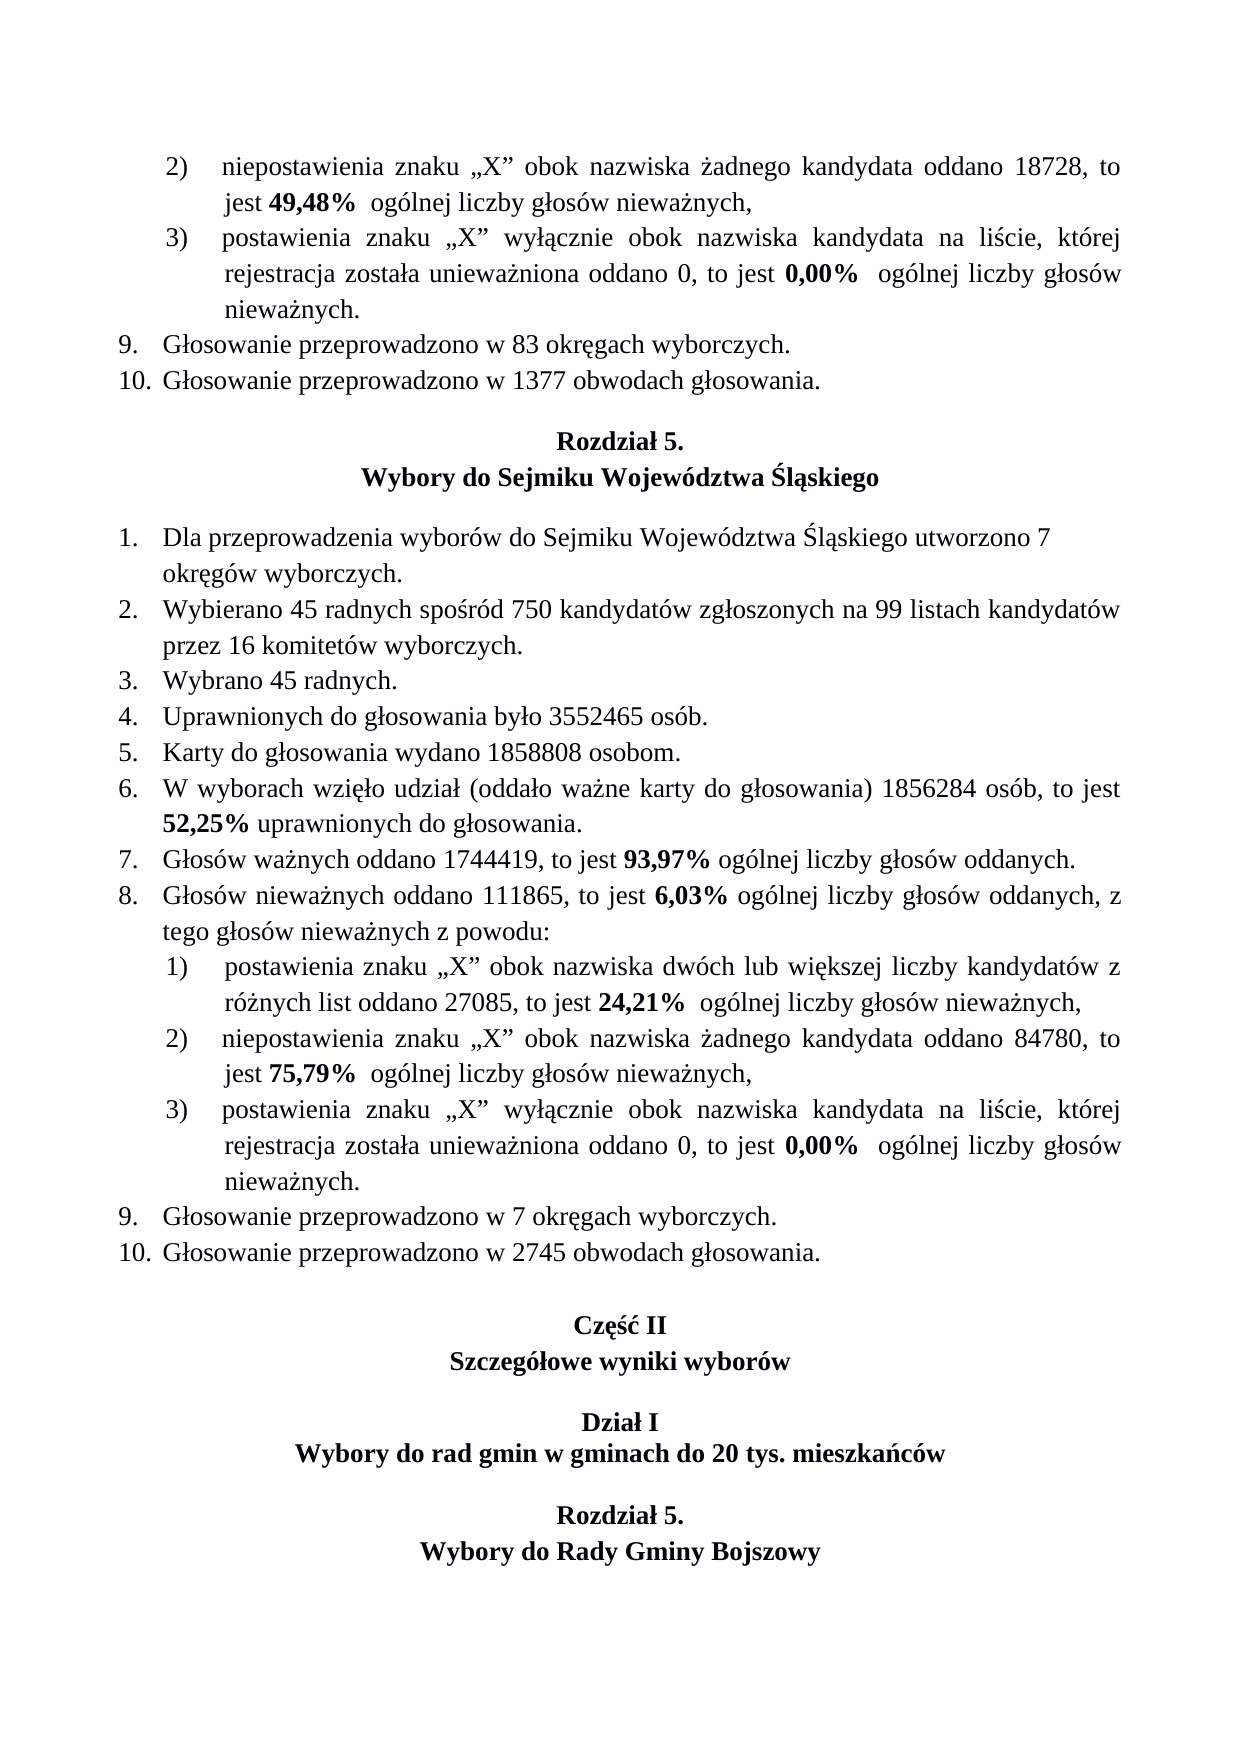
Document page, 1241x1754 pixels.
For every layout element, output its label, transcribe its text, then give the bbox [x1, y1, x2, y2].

text 2) niepostawienia znaku „X” obok nazwiska żadnego kandydata oddano 84780, to jest 75,79% ogólnej liczby głosów nieważnych, [165, 1022, 1122, 1089]
text 10. Głosowanie przeprowadzono w 2745 obwodach głosowania. [118, 1236, 1122, 1267]
text 1) postawienia znaku „X” obok nazwiska dwóch lub większej liczby kandydatów z różnych list oddano 27085, to jest 24,21% ogólnej liczby głosów nieważnych, [165, 950, 1122, 1017]
text 4. Uprawnionych do głosowania było 3552465 osób. [118, 700, 1122, 731]
text 3) postawienia znaku „X” wyłącznie obok nazwiska kandydata na liście, której rejestracja została unieważniona oddano 0, to jest 0,00% ogólnej liczby głosów nieważnych. [165, 221, 1122, 324]
text 8. Głosów nieważnych oddano 111865, to jest 6,03% ogólnej liczby głosów oddanych, z tego głosów nieważnych z powodu: [118, 879, 1122, 946]
text Dział I Wybory do rad gmin w gminach do 20 tys. mieszkańców [118, 1406, 1122, 1468]
text 7. Głosów ważnych oddano 1744419, to jest 93,97% ogólnej liczby głosów oddanych. [118, 843, 1122, 874]
text 5. Karty do głosowania wydano 1858808 osobom. [118, 736, 1122, 767]
text 10. Głosowanie przeprowadzono w 1377 obwodach głosowania. [118, 364, 1122, 396]
subtitle Część II Szczegółowe wyniki wyborów [118, 1309, 1122, 1376]
text Rozdział 5. Wybory do Rady Gminy Bojszowy [118, 1499, 1122, 1566]
text 3) postawienia znaku „X” wyłącznie obok nazwiska kandydata na liście, której rejestracja została unieważniona oddano 0, to jest 0,00% ogólnej liczby głosów nieważnych. [165, 1093, 1122, 1196]
text 2) niepostawienia znaku „X” obok nazwiska żadnego kandydata oddano 18728, to jest 49,48% ogólnej liczby głosów nieważnych, [165, 150, 1122, 217]
text 9. Głosowanie przeprowadzono w 7 okręgach wyborczych. [118, 1200, 1122, 1232]
text 1. Dla przeprowadzenia wyborów do Sejmiku Województwa Śląskiego utworzono 7 okręgów wyborczych. [118, 522, 1122, 588]
text 2. Wybierano 45 radnych spośród 750 kandydatów zgłoszonych na 99 listach kandydatów przez 16 komitetów wyborczych. [118, 593, 1122, 660]
text 3. Wybrano 45 radnych. [118, 664, 1122, 696]
text 6. W wyborach wzięło udział (oddało ważne karty do głosowania) 1856284 osób, to jest 52,25% uprawnionych do głosowania. [118, 772, 1122, 838]
text Rozdział 5. Wybory do Sejmiku Województwa Śląskiego [118, 425, 1122, 492]
text 9. Głosowanie przeprowadzono w 83 okręgach wyborczych. [118, 329, 1122, 360]
